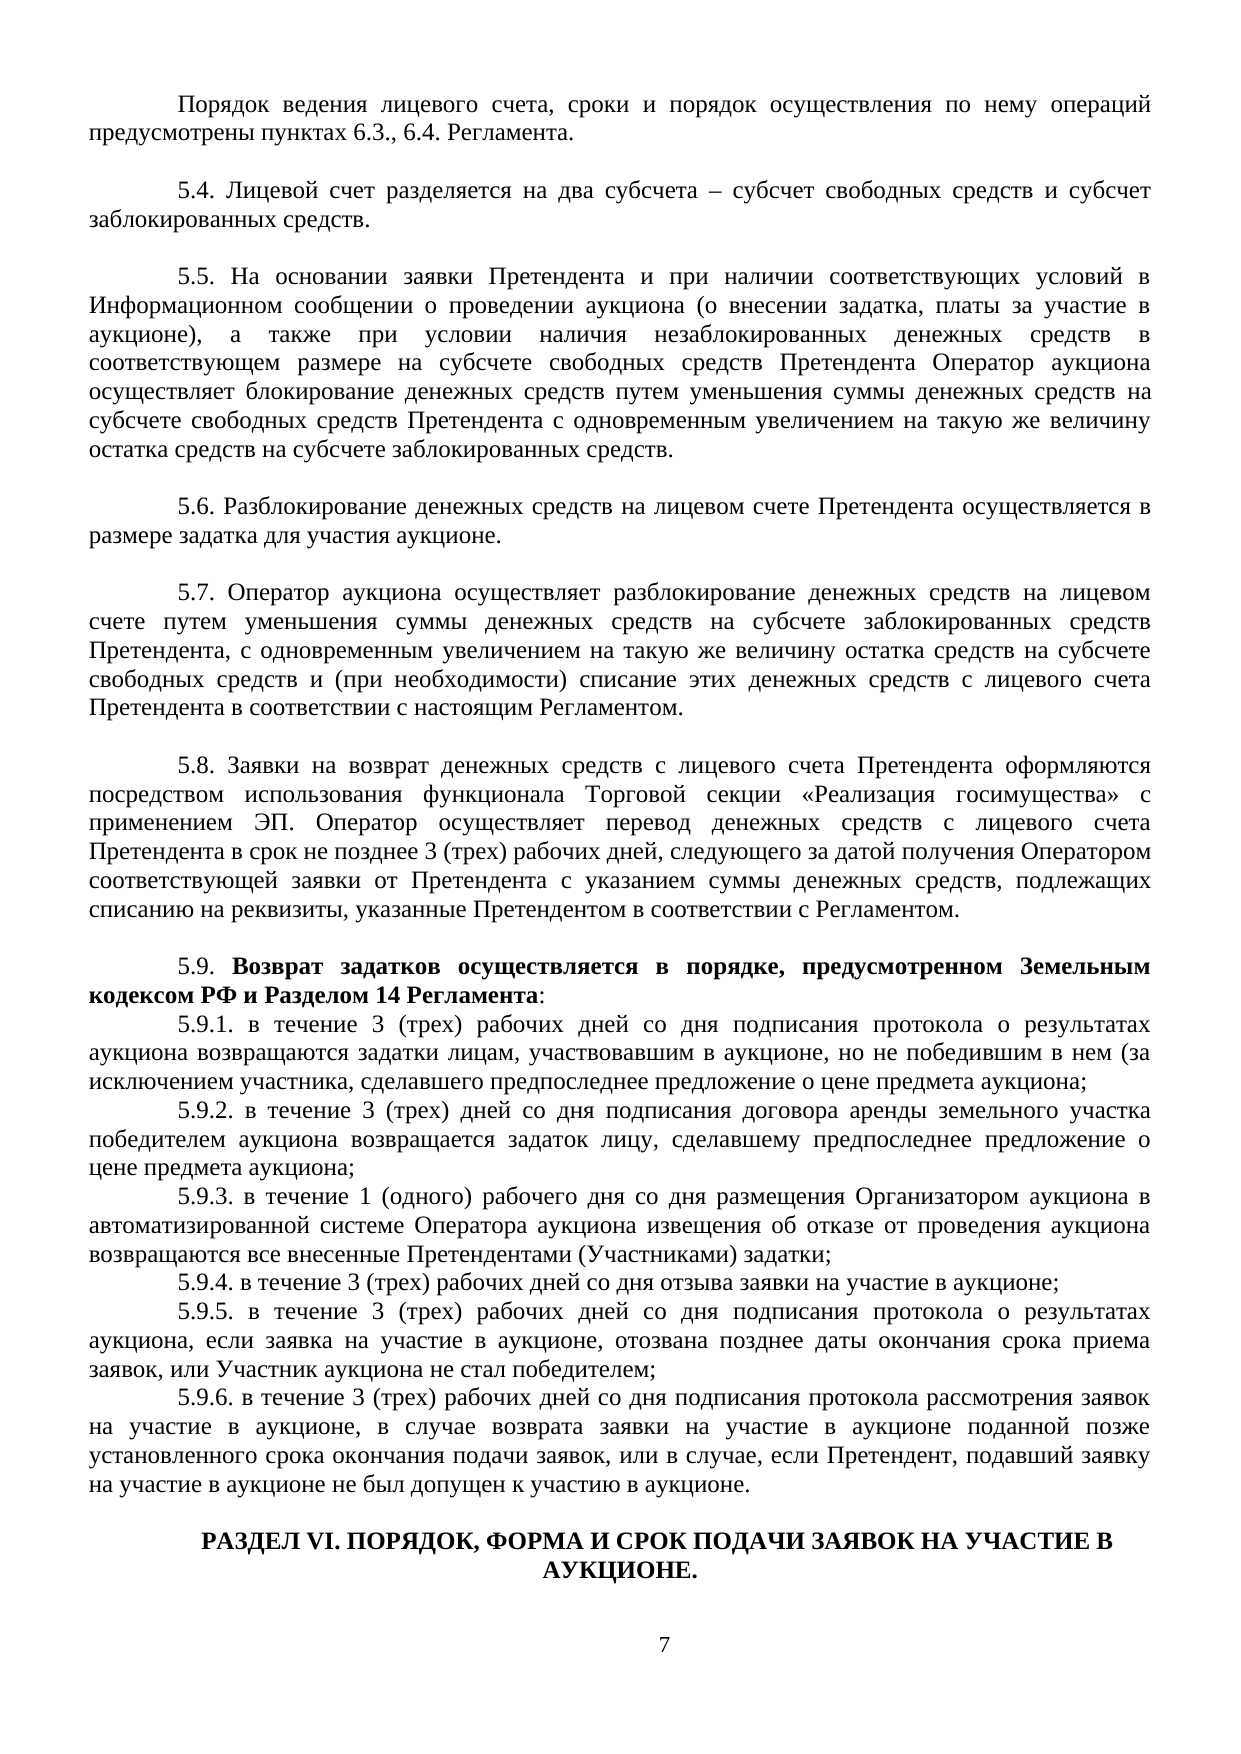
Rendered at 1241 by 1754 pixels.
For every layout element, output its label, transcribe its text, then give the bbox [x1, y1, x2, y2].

text 5.5. На основании заявки Претендента и при наличии соответствующих условий в Информационном сообщении о проведении аукциона (о внесении задатка, платы за участие в аукционе), а также при условии наличия незаблокированных денежных средств в соответствующем размере на субсчете свободных средств Претендента Оператор аукциона осуществляет блокирование денежных средств путем уменьшения суммы денежных средств на субсчете свободных средств Претендента с одновременным увеличением на такую же величину остатка средств на субсчете заблокированных средств. [88, 261, 1152, 462]
text Порядок ведения лицевого счета, сроки и порядок осуществления по нему операций предусмотрены пунктах 6.3., 6.4. Регламента. [88, 89, 1152, 146]
text 5.4. Лицевой счет разделяется на два субсчета – субсчет свободных средств и субсчет заблокированных средств. [88, 175, 1152, 232]
text 5.9.2. в течение 3 (трех) дней со дня подписания договора аренды земельного участка победителем аукциона возвращается задаток лицу, сделавшему предпоследнее предложение о цене предмета аукциона; [88, 1095, 1152, 1181]
text 5.9.3. в течение 1 (одного) рабочего дня со дня размещения Организатором аукциона в автоматизированной системе Оператора аукциона извещения об отказе от проведения аукциона возвращаются все внесенные Претендентами (Участниками) задатки; [88, 1181, 1152, 1267]
text 5.7. Оператор аукциона осуществляет разблокирование денежных средств на лицевом счете путем уменьшения суммы денежных средств на субсчете заблокированных средств Претендента, с одновременным увеличением на такую же величину остатка средств на субсчете свободных средств и (при необходимости) списание этих денежных средств с лицевого счета Претендента в соответствии с настоящим Регламентом. [88, 577, 1152, 721]
text 5.9. Возврат задатков осуществляется в порядке, предусмотренном Земельным кодексом РФ и Разделом 14 Регламента: [88, 951, 1152, 1009]
text 5.9.5. в течение 3 (трех) рабочих дней со дня подписания протокола о результатах аукциона, если заявка на участие в аукционе, отозвана позднее даты окончания срока приема заявок, или Участник аукциона не стал победителем; [88, 1296, 1152, 1382]
text 5.9.4. в течение 3 (трех) рабочих дней со дня отзыва заявки на участие в аукционе; [88, 1267, 1152, 1296]
text 5.6. Разблокирование денежных средств на лицевом счете Претендента осуществляется в размере задатка для участия аукционе. [88, 491, 1152, 549]
text 5.9.1. в течение 3 (трех) рабочих дней со дня подписания протокола о результатах аукциона возвращаются задатки лицам, участвовавшим в аукционе, но не победившим в нем (за исключением участника, сделавшего предпоследнее предложение о цене предмета аукциона; [88, 1009, 1152, 1095]
text РАЗДЕЛ VI. ПОРЯДОК, ФОРМА И СРОК ПОДАЧИ ЗАЯВОК НА УЧАСТИЕ В АУКЦИОНЕ. [88, 1526, 1152, 1584]
text 5.8. Заявки на возврат денежных средств с лицевого счета Претендента оформляются посредством использования функционала Торговой секции «Реализация госимущества» с применением ЭП. Оператор осуществляет перевод денежных средств с лицевого счета Претендента в срок не позднее 3 (трех) рабочих дней, следующего за датой получения Оператором соответствующей заявки от Претендента с указанием суммы денежных средств, подлежащих списанию на реквизиты, указанные Претендентом в соответствии с Регламентом. [88, 750, 1152, 922]
text 5.9.6. в течение 3 (трех) рабочих дней со дня подписания протокола рассмотрения заявок на участие в аукционе, в случае возврата заявки на участие в аукционе поданной позже установленного срока окончания подачи заявок, или в случае, если Претендент, подавший заявку на участие в аукционе не был допущен к участию в аукционе. [88, 1382, 1152, 1497]
